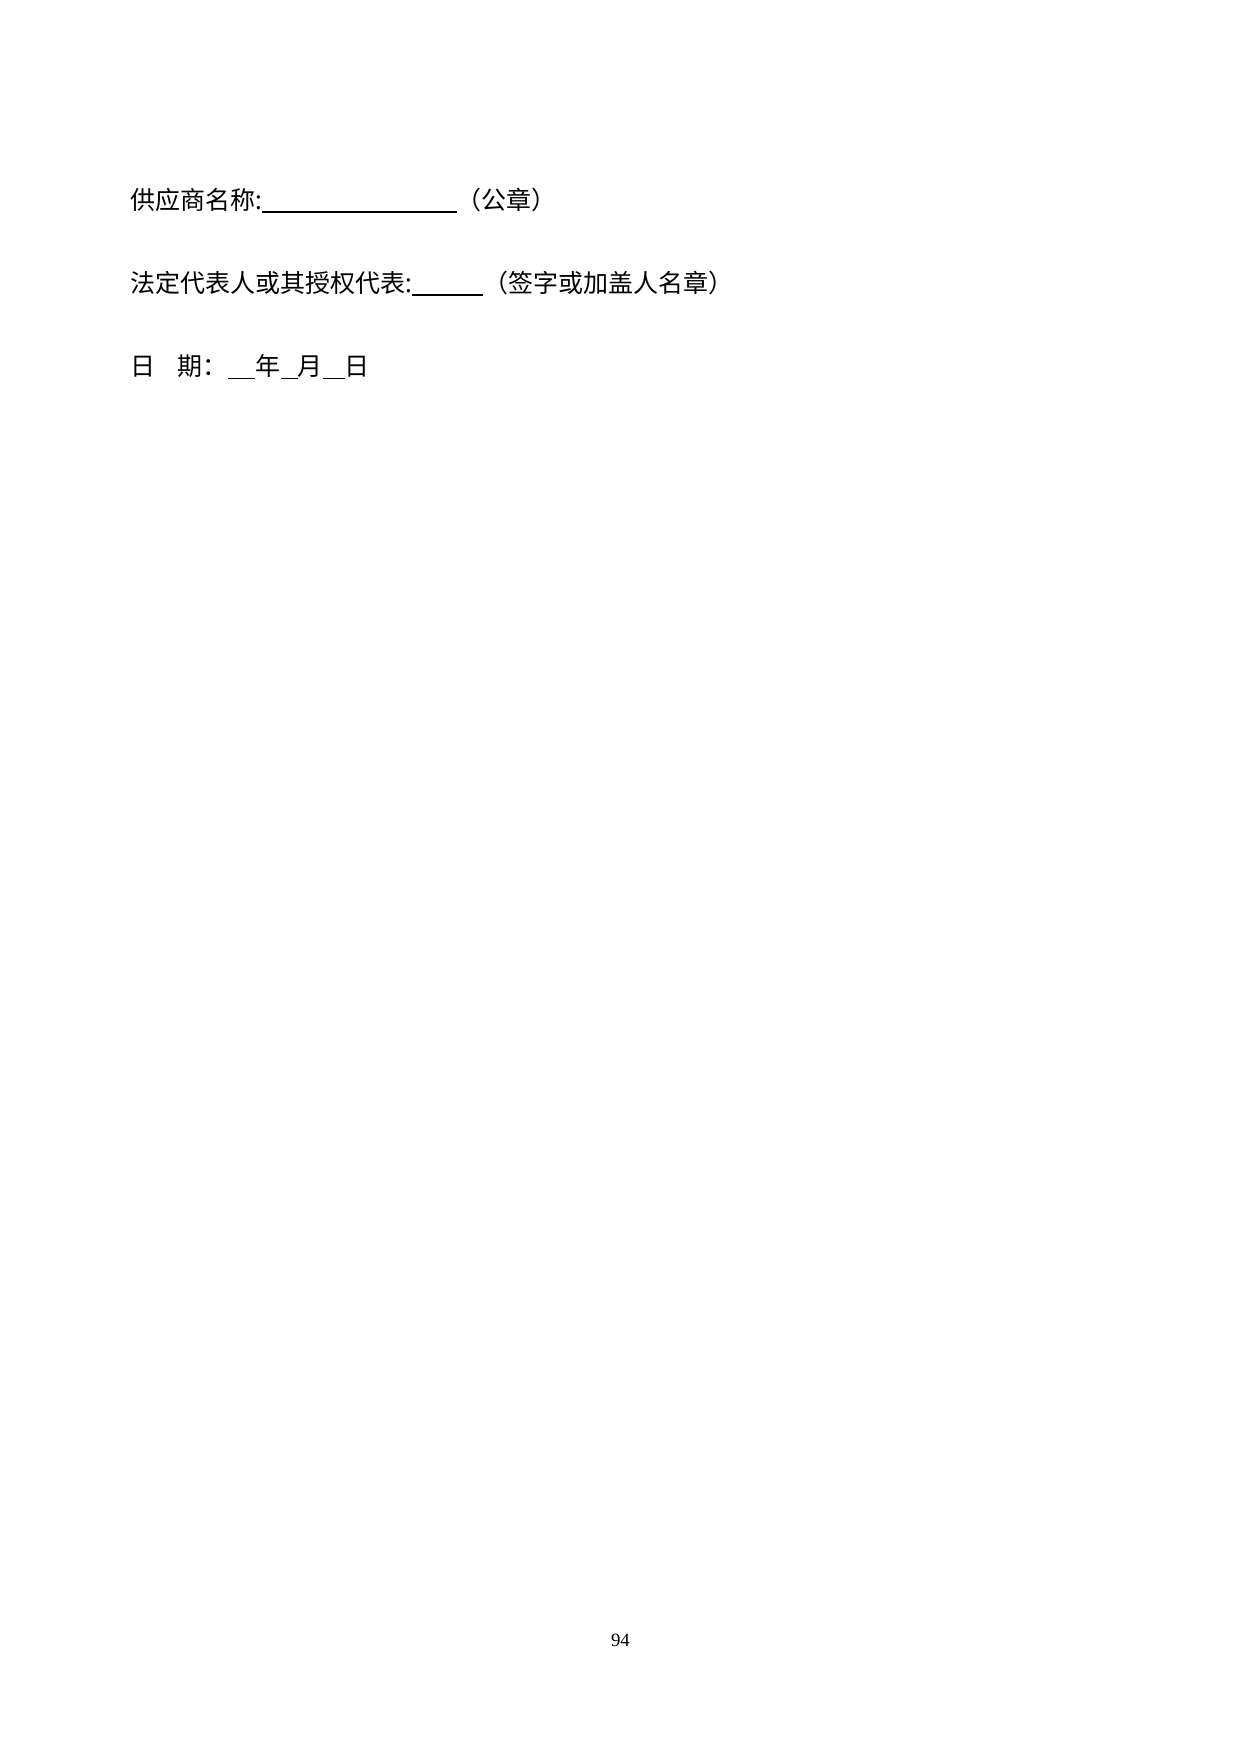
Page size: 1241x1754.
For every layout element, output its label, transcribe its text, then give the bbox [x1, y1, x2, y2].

text 法定代表人或其授权代表: （签字或加盖人名章） [130, 249, 1110, 314]
text 日 期： 年 月 日 [130, 332, 1110, 397]
text 供应商名称: （公章） [130, 166, 1110, 231]
